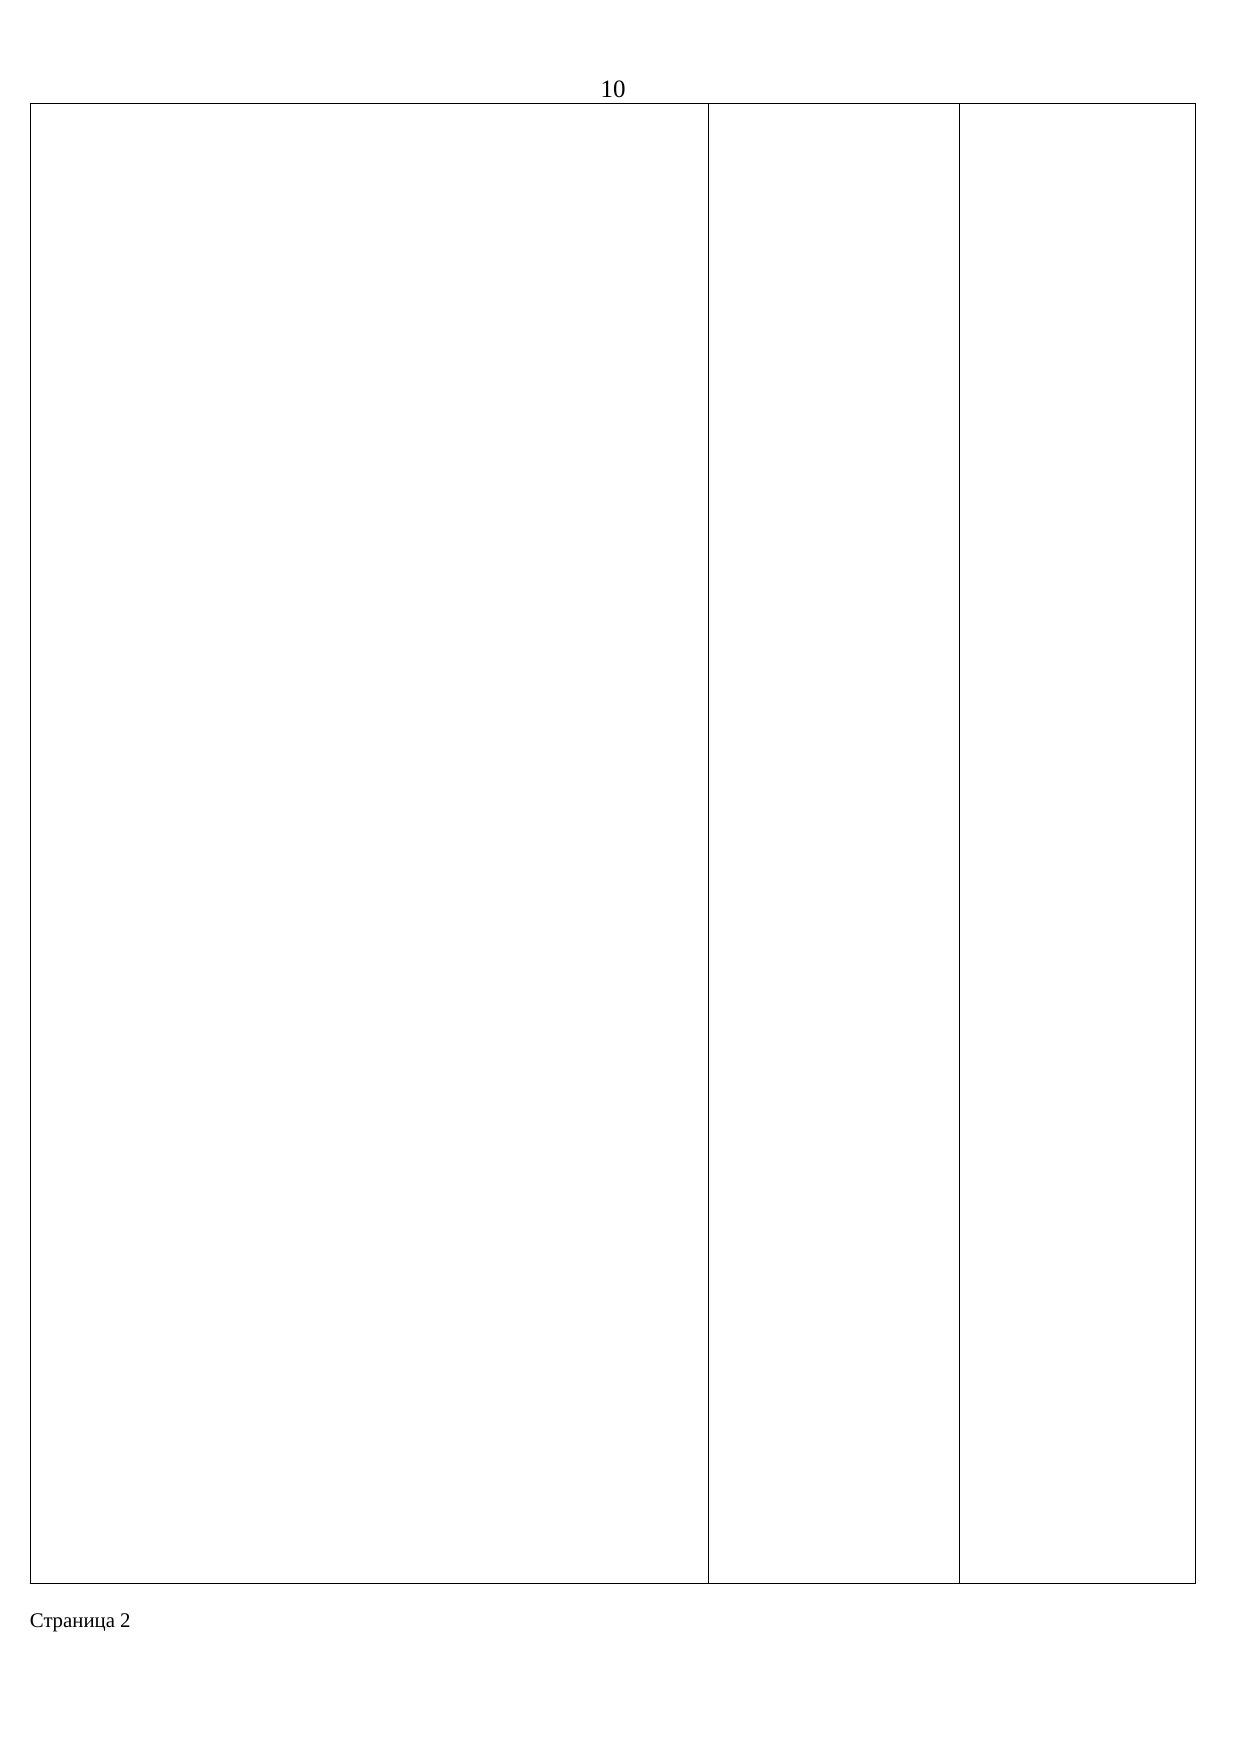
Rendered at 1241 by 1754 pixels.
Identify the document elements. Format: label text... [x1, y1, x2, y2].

table_cell [709, 104, 959, 1583]
table_cell [960, 104, 1195, 1583]
text Страница 2 [29, 1608, 1196, 1632]
table_cell [31, 104, 708, 1583]
